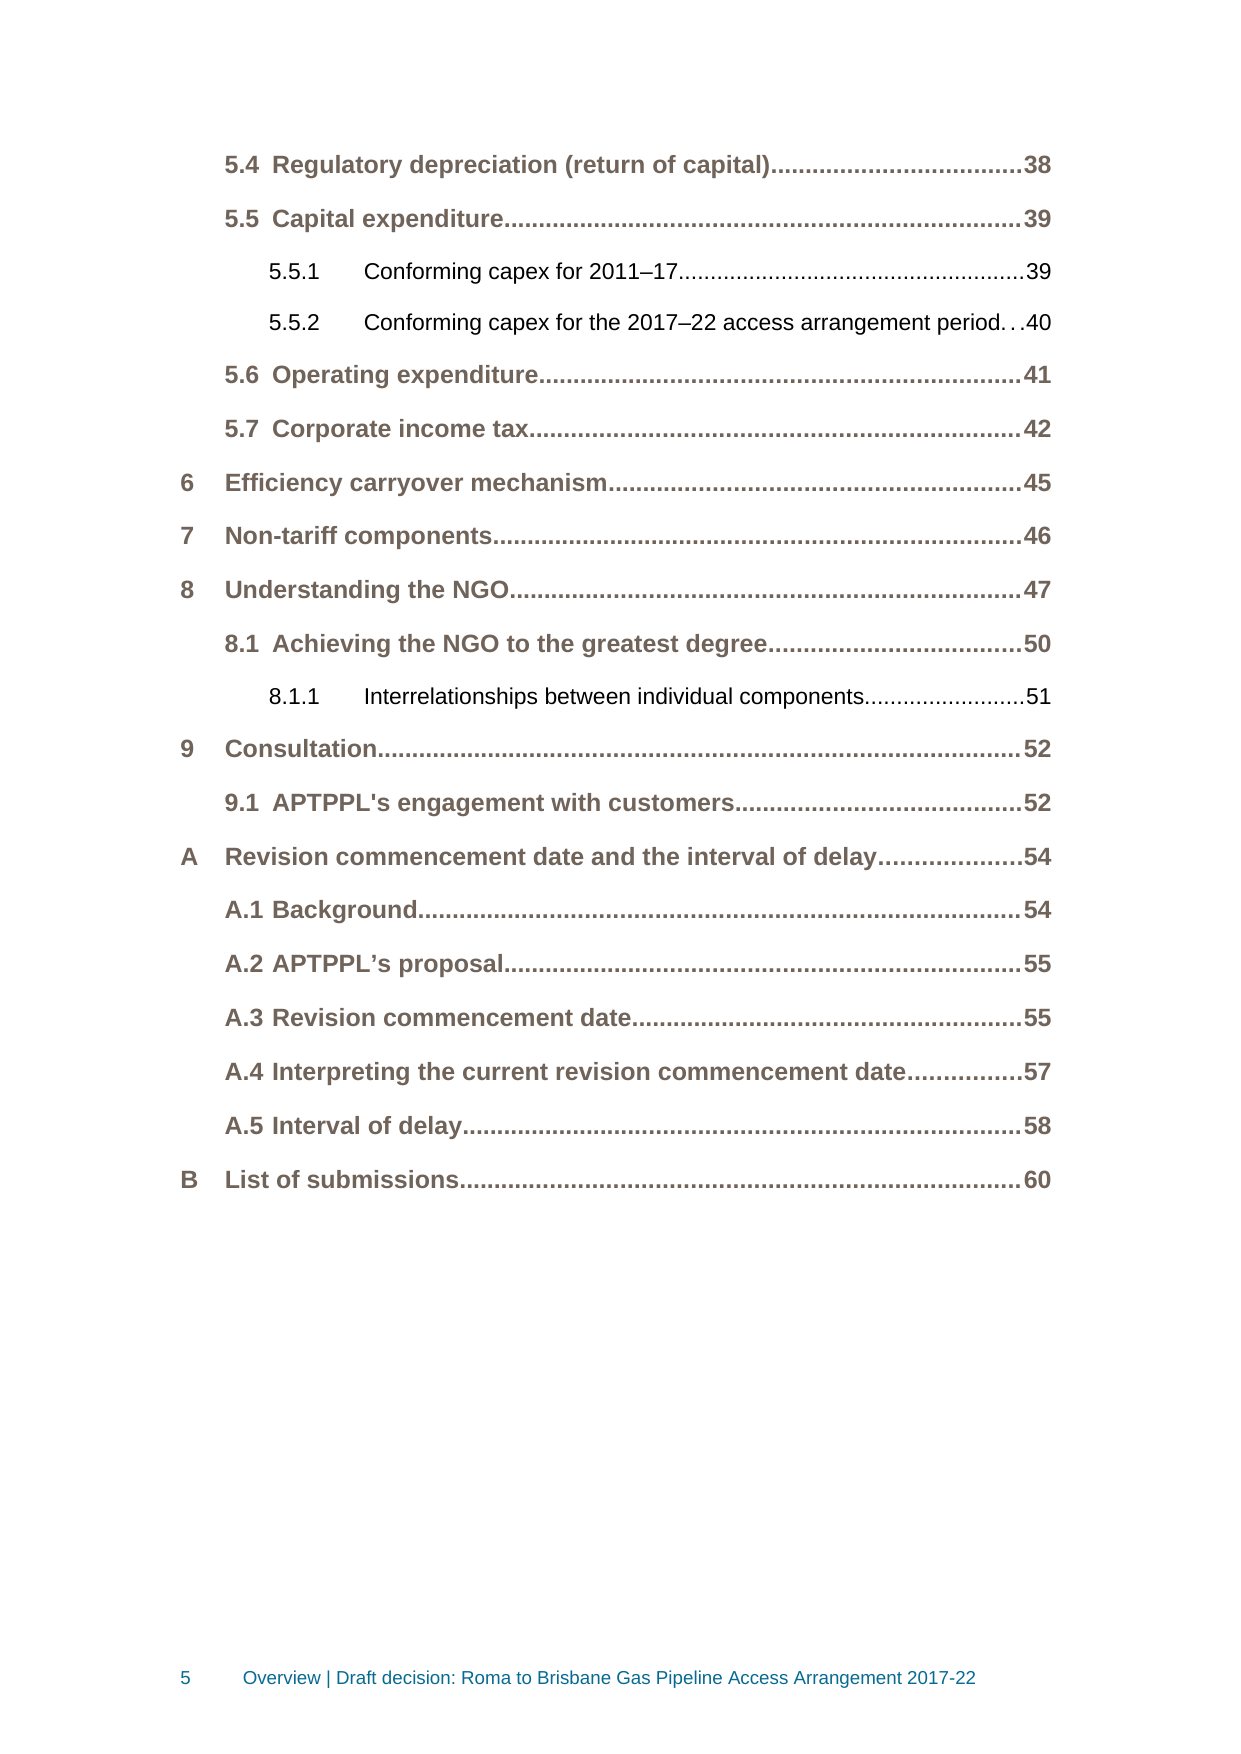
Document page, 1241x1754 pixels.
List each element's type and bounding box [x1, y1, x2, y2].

picture [702, 1674, 706, 1684]
